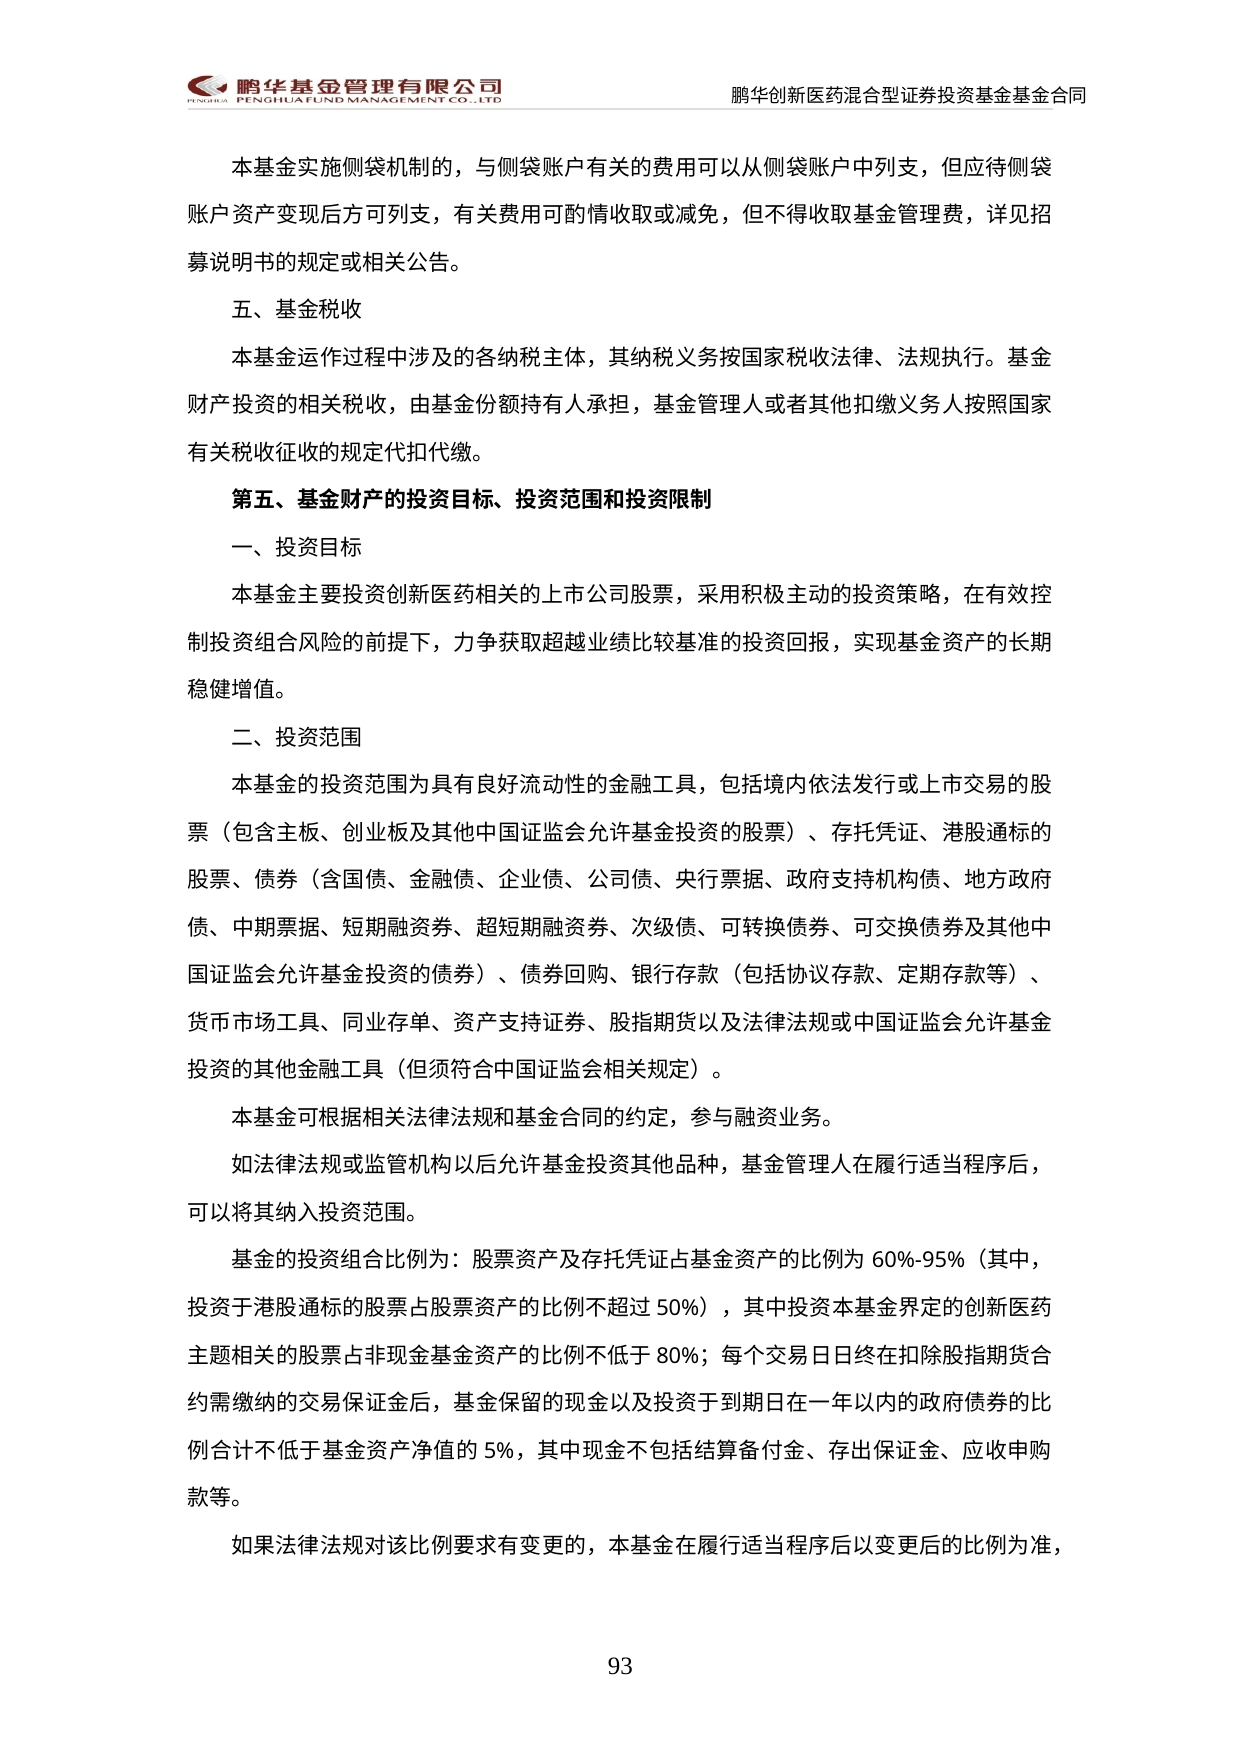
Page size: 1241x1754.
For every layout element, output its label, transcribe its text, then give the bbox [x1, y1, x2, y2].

text 本基金实施侧袋机制的，与侧袋账户有关的费用可以从侧袋账户中列支，但应待侧袋账户资产变现后方可列支，有关费用可酌情收取或减免，但不得收取基金管理费，详见招募说明书的规定或相关公告。 [187, 150, 1053, 277]
text 本基金的投资范围为具有良好流动性的金融工具，包括境内依法发行或上市交易的股票（包含主板、创业板及其他中国证监会允许基金投资的股票）、存托凭证、港股通标的股票、债券（含国债、金融债、企业债、公司债、央行票据、政府支持机构债、地方政府债、中期票据、短期融资券、超短期融资券、次级债、可转换债券、可交换债券及其他中国证监会允许基金投资的债券）、债券回购、银行存款（包括协议存款、定期存款等）、货币市场工具、同业存单、资产支持证券、股指期货以及法律法规或中国证监会允许基金投资的其他金融工具（但须符合中国证监会相关规定）。 [187, 767, 1053, 1084]
text 本基金可根据相关法律法规和基金合同的约定，参与融资业务。 [187, 1100, 1053, 1132]
text 基金的投资组合比例为：股票资产及存托凭证占基金资产的比例为60%-95%（其中，投资于港股通标的股票占股票资产的比例不超过50%），其中投资本基金界定的创新医药主题相关的股票占非现金基金资产的比例不低于80%；每个交易日日终在扣除股指期货合约需缴纳的交易保证金后，基金保留的现金以及投资于到期日在一年以内的政府债券的比例合计不低于基金资产净值的5%，其中现金不包括结算备付金、存出保证金、应收申购款等。 [187, 1242, 1053, 1512]
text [187, 1528, 1053, 1559]
text 二、投资范围 [187, 720, 1053, 752]
picture [187, 73, 501, 103]
text 第五、基金财产的投资目标、投资范围和投资限制 [187, 482, 1053, 514]
text 本基金主要投资创新医药相关的上市公司股票，采用积极主动的投资策略，在有效控制投资组合风险的前提下，力争获取超越业绩比较基准的投资回报，实现基金资产的长期稳健增值。 [187, 577, 1053, 704]
text 本基金运作过程中涉及的各纳税主体，其纳税义务按国家税收法律、法规执行。基金财产投资的相关税收，由基金份额持有人承担，基金管理人或者其他扣缴义务人按照国家有关税收征收的规定代扣代缴。 [187, 340, 1053, 467]
text 五、基金税收 [187, 292, 1053, 324]
text 如法律法规或监管机构以后允许基金投资其他品种，基金管理人在履行适当程序后，可以将其纳入投资范围。 [187, 1147, 1053, 1227]
text 一、投资目标 [187, 530, 1053, 562]
